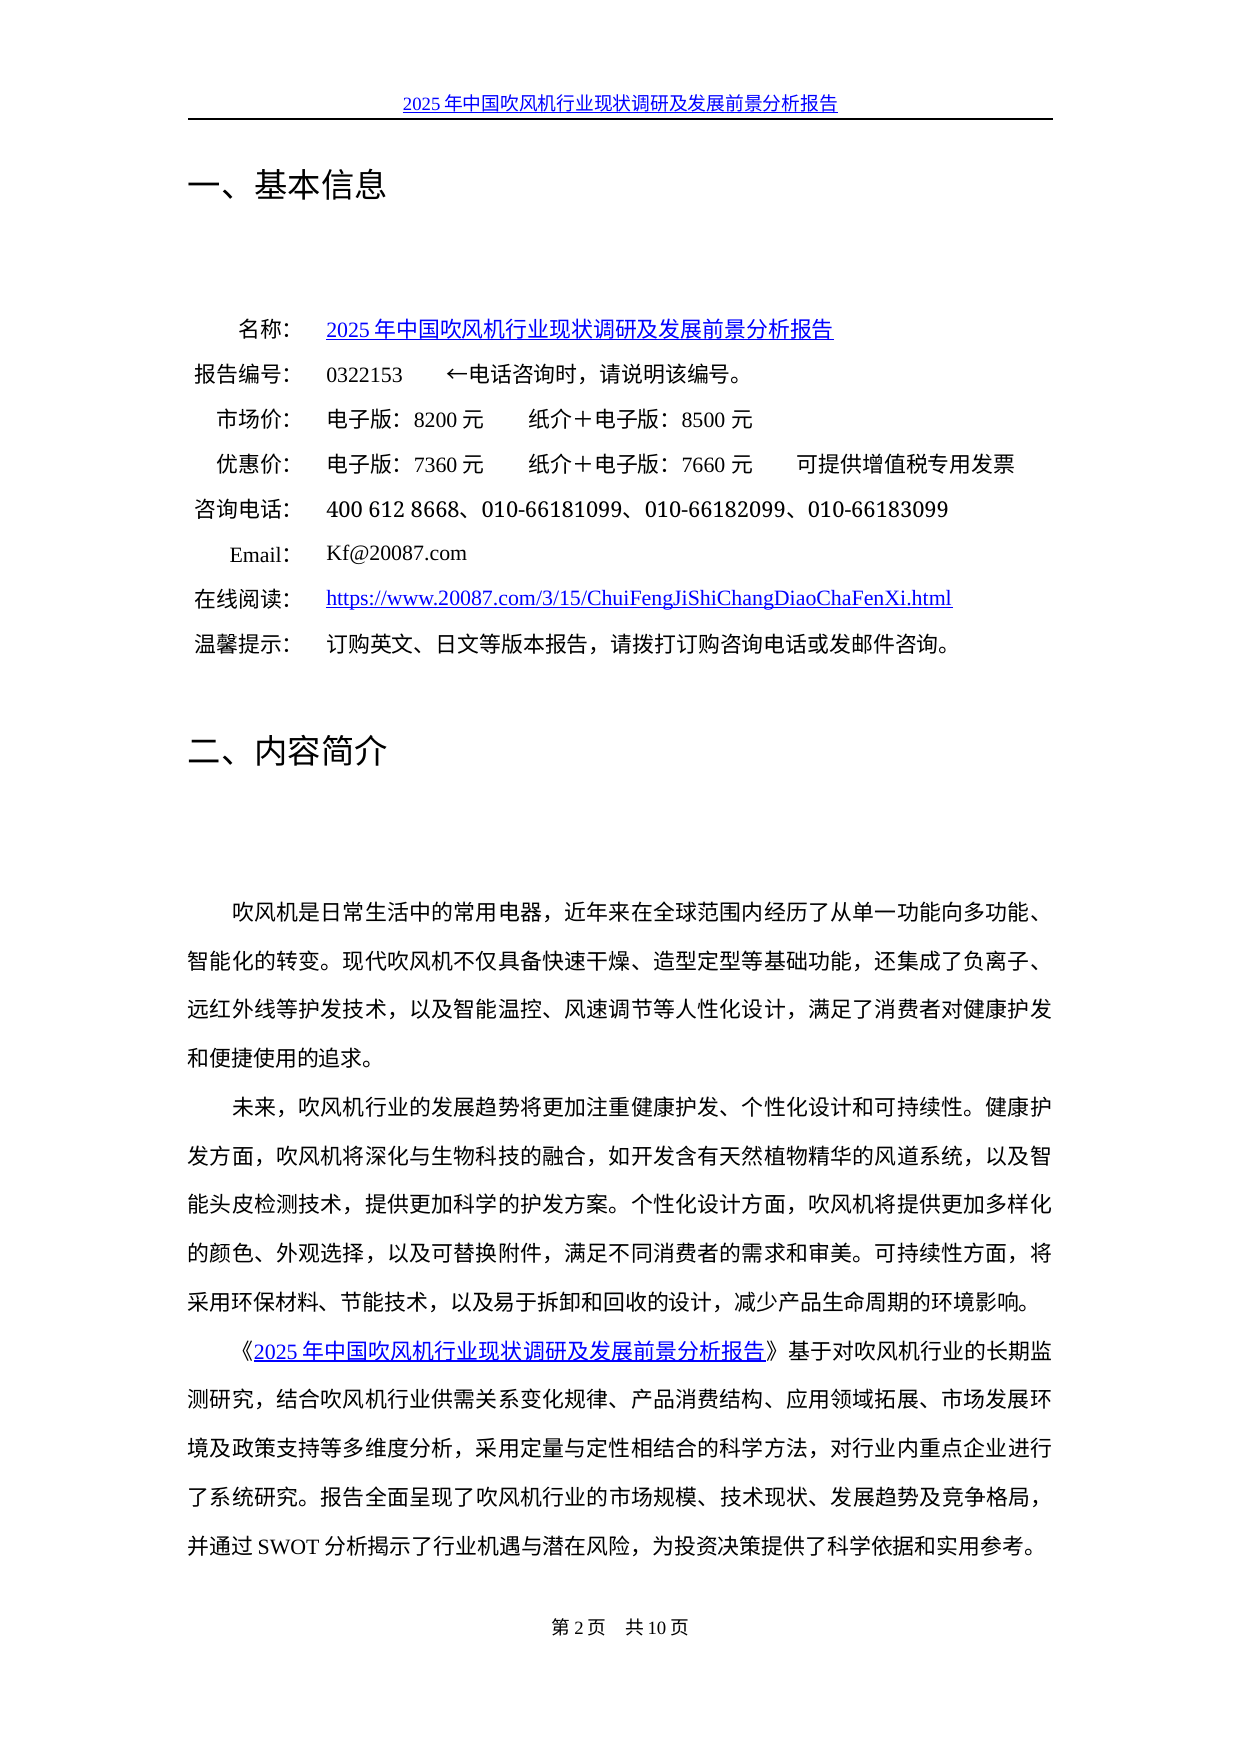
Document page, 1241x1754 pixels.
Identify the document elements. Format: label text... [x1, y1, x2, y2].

table_header 2025年中国吹风机行业现状调研及发展前景分析报告 [315, 312, 1073, 357]
table_cell 咨询电话： [167, 492, 315, 537]
table_cell 市场价： [167, 402, 315, 447]
table_cell 订购英文、日文等版本报告，请拨打订购咨询电话或发邮件咨询。 [315, 627, 1073, 672]
title 二、内容简介 [187, 717, 1053, 782]
table_cell 在线阅读： [167, 582, 315, 627]
table_header 名称： [167, 312, 315, 357]
table_cell 报告编号： [167, 357, 315, 402]
title 一、基本信息 [187, 150, 1053, 215]
table_cell 优惠价： [167, 447, 315, 492]
table_cell 0322153 ←电话咨询时，请说明该编号。 [315, 357, 1073, 402]
table_cell 温馨提示： [167, 627, 315, 672]
table_cell 400 612 8668、010-66181099、010-66182099、010-66183099 [315, 492, 1073, 537]
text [187, 894, 1053, 1561]
table_cell 电子版：7360 元 纸介＋电子版：7660 元 可提供增值税专用发票 [315, 447, 1073, 492]
table_cell 电子版：8200 元 纸介＋电子版：8500 元 [315, 402, 1073, 447]
table_cell Kf@20087.com [315, 537, 1073, 582]
table_cell [315, 582, 1073, 627]
table_cell Email： [167, 537, 315, 582]
